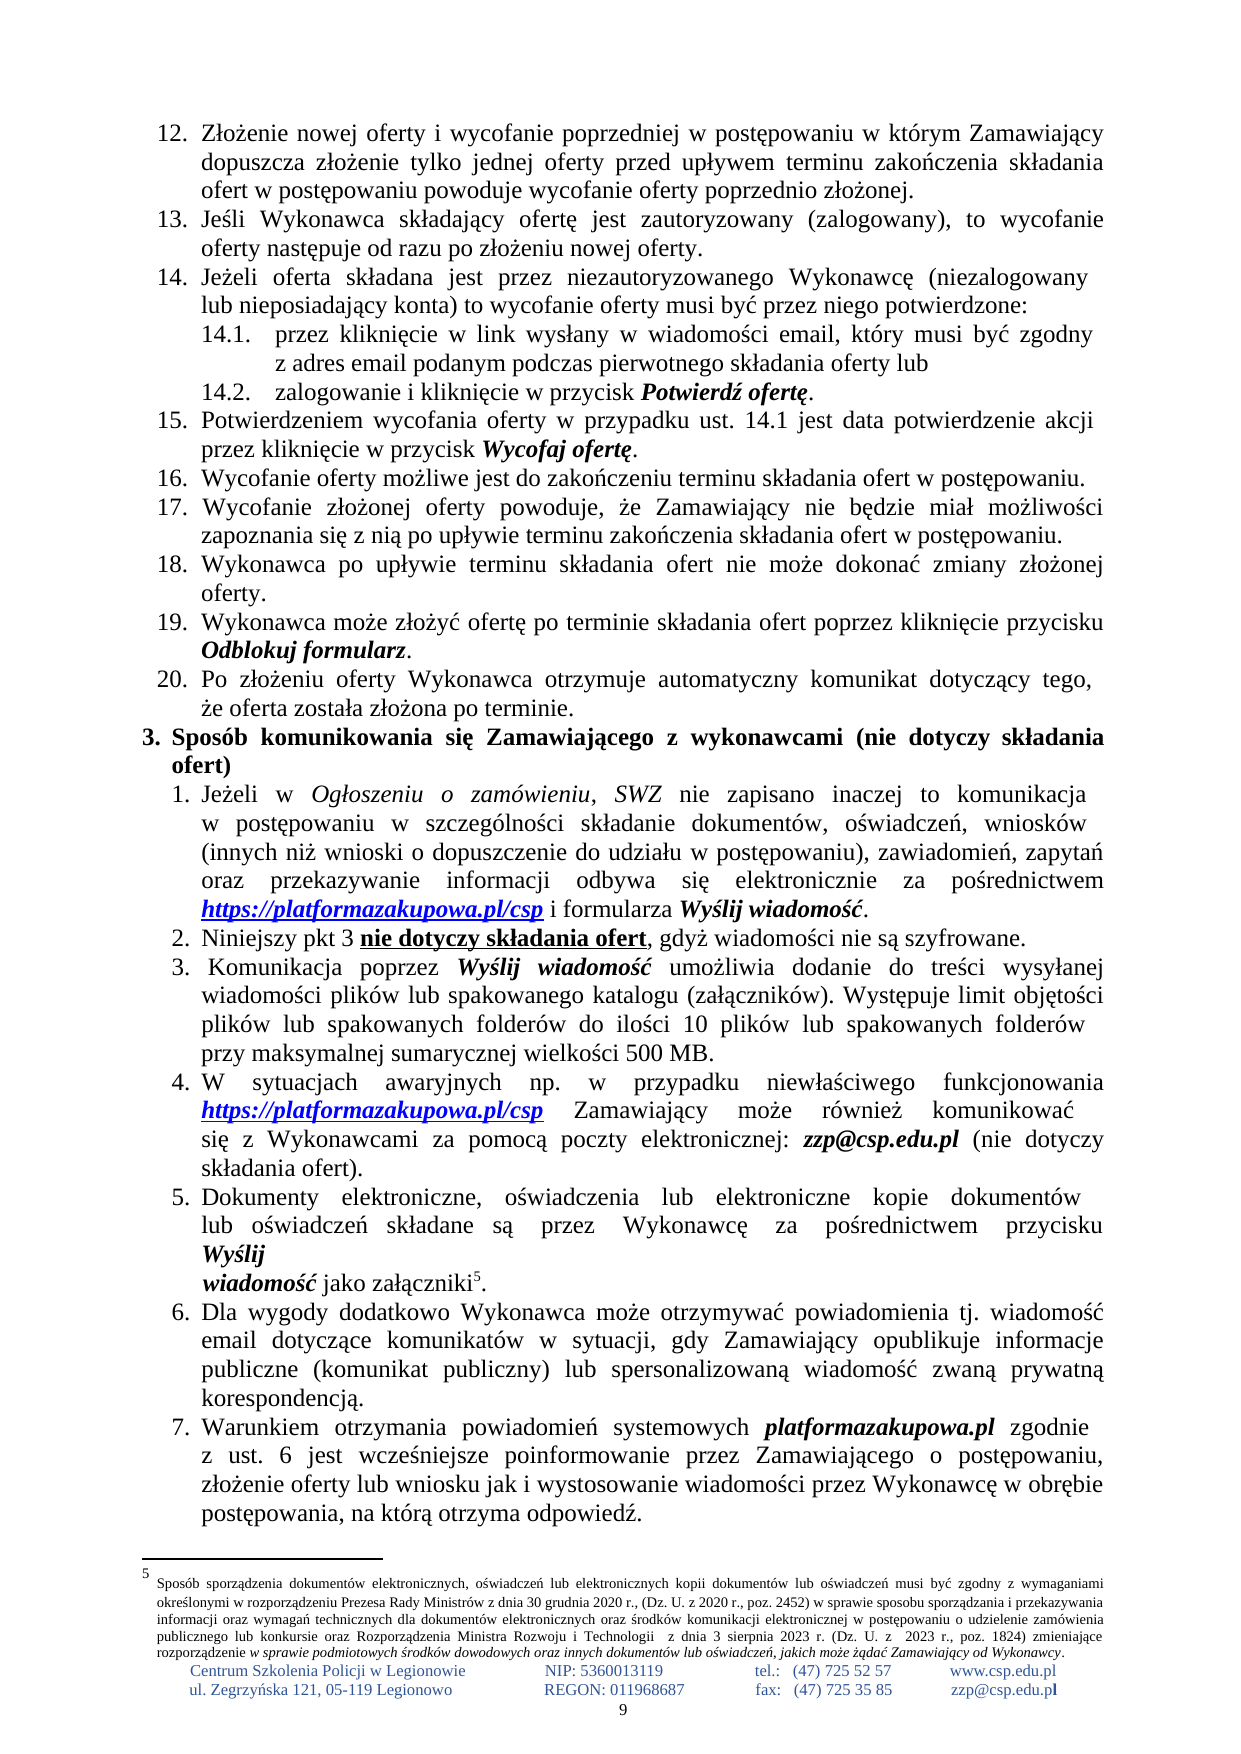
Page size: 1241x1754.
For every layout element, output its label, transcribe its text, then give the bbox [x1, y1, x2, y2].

text 3. Sposób komunikowania się Zamawiającego z wykonawcami (nie dotyczy składania ofert) [142, 722, 1104, 779]
text 17. Wycofanie złożonej oferty powoduje, że Zamawiający nie będzie miał możliwości zapoznania się z nią po upływie terminu zakończenia składania ofert w postępowaniu. [157, 492, 1104, 549]
text 7. Warunkiem otrzymania powiadomień systemowych platformazakupowa.pl zgodnie z ust. 6 jest wcześniejsze poinformowanie przez Zamawiającego o postępowaniu, złożenie oferty lub wniosku jak i wystosowanie wiadomości przez Wykonawcę w obrębie postępowania, na którą otrzyma odpowiedź. [171, 1412, 1104, 1527]
text 13. Jeśli Wykonawca składający ofertę jest zautoryzowany (zalogowany), to wycofanie oferty następuje od razu po złożeniu nowej oferty. [157, 204, 1104, 262]
text 1. Jeżeli w Ogłoszeniu o zamówieniu, SWZ nie zapisano inaczej to komunikacja w postępowaniu w szczególności składanie dokumentów, oświadczeń, wniosków (innych niż wnioski o dopuszczenie do udziału w postępowaniu), zawiadomień, zapytań oraz przekazywanie informacji odbywa się elektronicznie za pośrednictwem https://platformazakupowa.pl/csp i formularza Wyślij wiadomość. [171, 779, 1104, 923]
text 6. Dla wygody dodatkowo Wykonawca może otrzymywać powiadomienia tj. wiadomość email dotyczące komunikatów w sytuacji, gdy Zamawiający opublikuje informacje publiczne (komunikat publiczny) lub spersonalizowaną wiadomość zwaną prywatną korespondencją. [171, 1297, 1104, 1412]
text 2. Niniejszy pkt 3 nie dotyczy składania ofert, gdyż wiadomości nie są szyfrowane. [171, 923, 1104, 952]
text 19. Wykonawca może złożyć ofertę po terminie składania ofert poprzez kliknięcie przycisku Odblokuj formularz. [157, 607, 1104, 664]
text 15. Potwierdzeniem wycofania oferty w przypadku ust. 14.1 jest data potwierdzenie akcji przez kliknięcie w przycisk Wycofaj ofertę. [157, 406, 1104, 463]
text 14.2. zalogowanie i kliknięcie w przycisk Potwierdź ofertę. [201, 377, 1104, 406]
text 3. Komunikacja poprzez Wyślij wiadomość umożliwia dodanie do treści wysyłanej wiadomości plików lub spakowanego katalogu (załączników). Występuje limit objętości plików lub spakowanych folderów do ilości 10 plików lub spakowanych folderów [171, 952, 1104, 1038]
text 18. Wykonawca po upływie terminu składania ofert nie może dokonać zmiany złożonej oferty. [157, 549, 1104, 607]
text 16. Wycofanie oferty możliwe jest do zakończeniu terminu składania ofert w postępowaniu. [157, 463, 1104, 492]
text 14. Jeżeli oferta składana jest przez niezautoryzowanego Wykonawcę (niezalogowany lub nieposiadający konta) to wycofanie oferty musi być przez niego potwierdzone: [157, 262, 1104, 319]
text 4. W sytuacjach awaryjnych np. w przypadku niewłaściwego funkcjonowania https://platformazakupowa.pl/csp Zamawiający może również komunikować się z Wykonawcami za pomocą poczty elektronicznej: zzp@csp.edu.pl (nie dotyczy składania ofert). [171, 1067, 1104, 1182]
text 5. Dokumenty elektroniczne, oświadczenia lub elektroniczne kopie dokumentów lub oświadczeń składane są przez Wykonawcę za pośrednictwem przycisku Wyślij [171, 1182, 1104, 1268]
text 14.1. przez kliknięcie w link wysłany w wiadomości email, który musi być zgodny z adres email podanym podczas pierwotnego składania oferty lub [201, 319, 1104, 377]
text 20. Po złożeniu oferty Wykonawca otrzymuje automatyczny komunikat dotyczący tego, że oferta została złożona po terminie. [157, 664, 1104, 722]
text wiadomość jako załączniki. [171, 1268, 1104, 1297]
text 12. Złożenie nowej oferty i wycofanie poprzedniej w postępowaniu w którym Zamawiający dopuszcza złożenie tylko jednej oferty przed upływem terminu zakończenia składania ofert w postępowaniu powoduje wycofanie oferty poprzednio złożonej. [157, 118, 1104, 204]
text przy maksymalnej sumarycznej wielkości 500 MB. [201, 1038, 1104, 1067]
